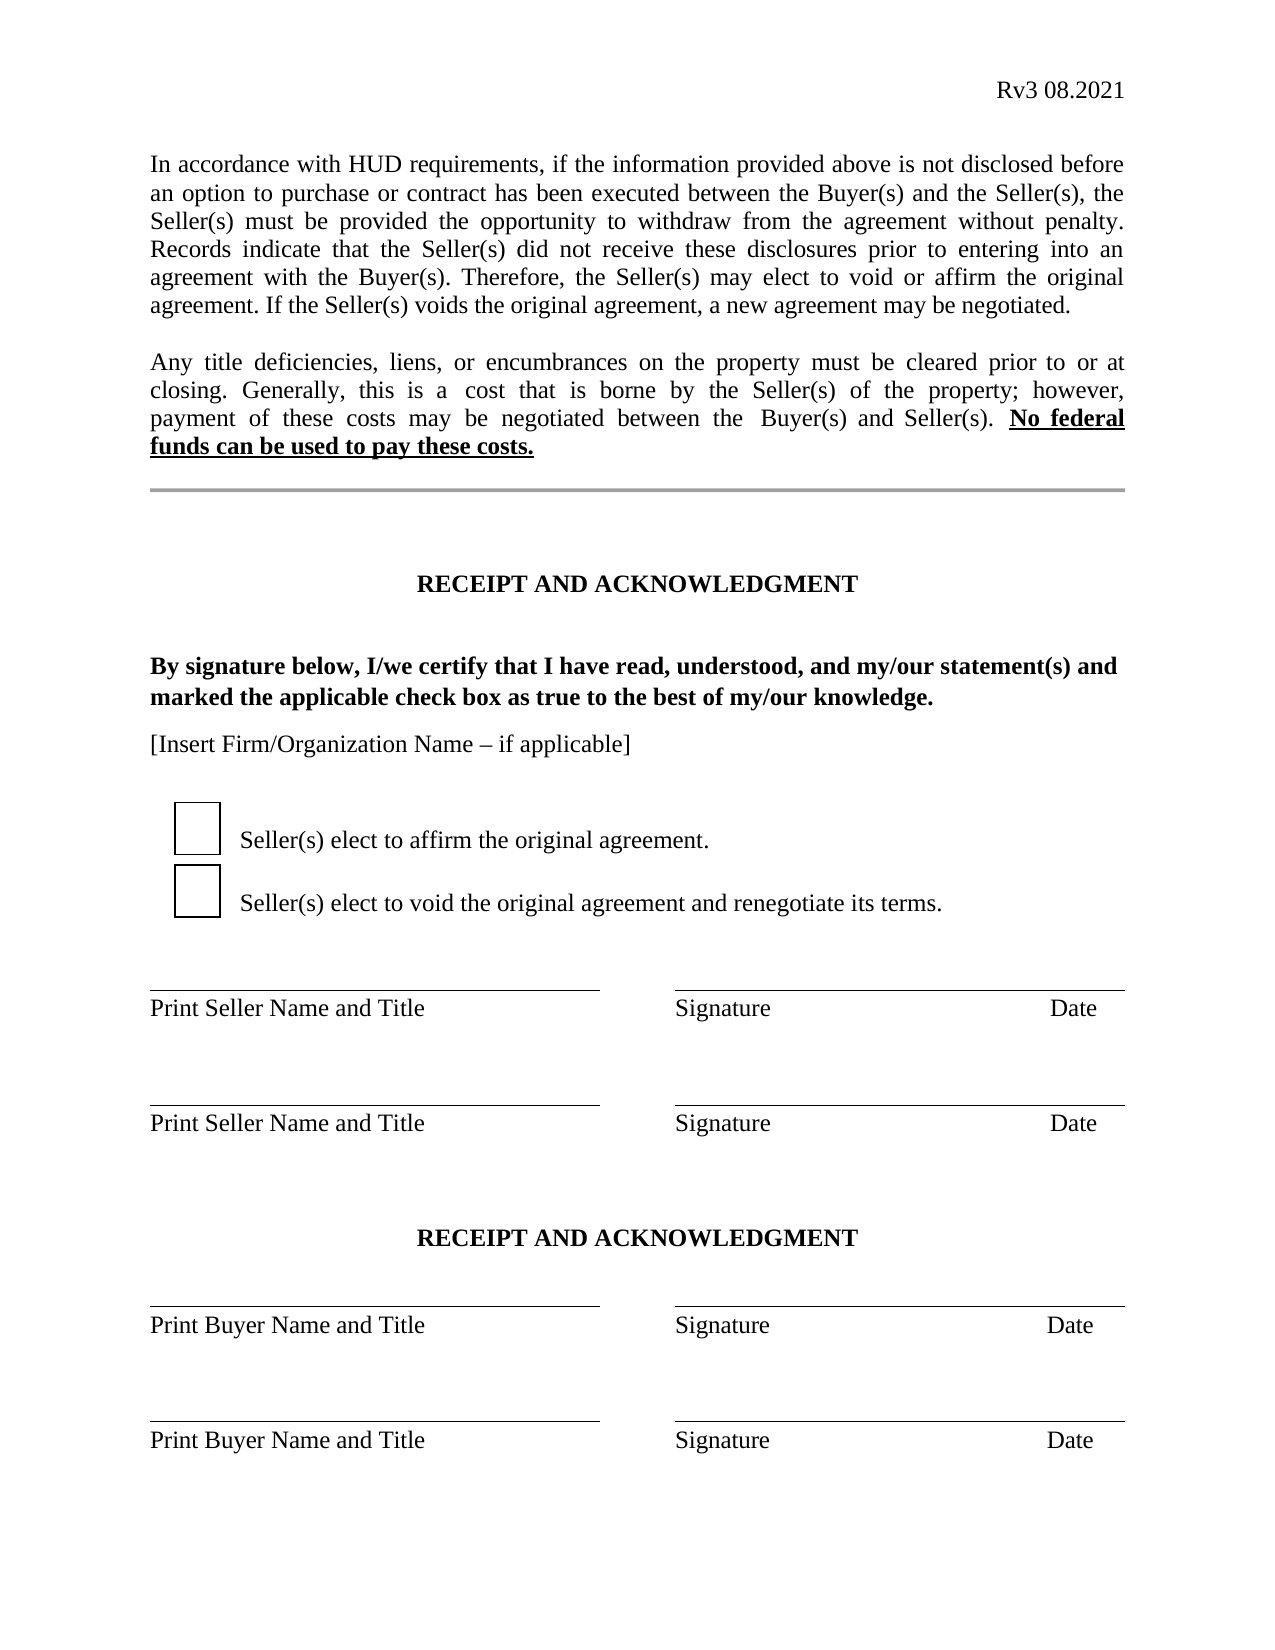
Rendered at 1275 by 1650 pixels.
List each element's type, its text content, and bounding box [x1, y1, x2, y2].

text Print Buyer Name and Title Signature Date [150, 1425, 1125, 1453]
text RECEIPT AND ACKNOWLEDGMENT [150, 569, 1125, 598]
text [Insert Firm/Organization Name – if applicable] [150, 729, 1125, 758]
text RECEIPT AND ACKNOWLEDGMENT [150, 1223, 1125, 1252]
text Seller(s) elect to affirm the original agreement. [239, 825, 1125, 854]
text By signature below, I/we certify that I have read, understood, and my/our statement(s) and marked the applicable check box as true to the best of my/our knowledge. [150, 651, 1125, 711]
text Print Seller Name and Title Signature Date [150, 1108, 1125, 1137]
text Any title deficiencies, liens, or encumbrances on the property must be cleared prior to or at closing. Generally, this is a cost that is borne by the Seller(s) of the property; however, payment of these costs may be negotiated between the Buyer(s) and Seller(s). No federal funds can be used to pay these costs. [150, 347, 1125, 460]
text In accordance with HUD requirements, if the information provided above is not disclosed before an option to purchase or contract has been executed between the Buyer(s) and the Seller(s), the Seller(s) must be provided the opportunity to withdraw from the agreement without penalty. Records indicate that the Seller(s) did not receive these disclosures prior to entering into an agreement with the Buyer(s). Therefore, the Seller(s) may elect to void or affirm the original agreement. If the Seller(s) voids the original agreement, a new agreement may be negotiated. [150, 150, 1125, 319]
text Print Seller Name and Title Signature Date [150, 993, 1125, 1022]
text Print Buyer Name and Title Signature Date [150, 1310, 1125, 1338]
text Seller(s) elect to void the original agreement and renegotiate its terms. [239, 888, 1125, 917]
